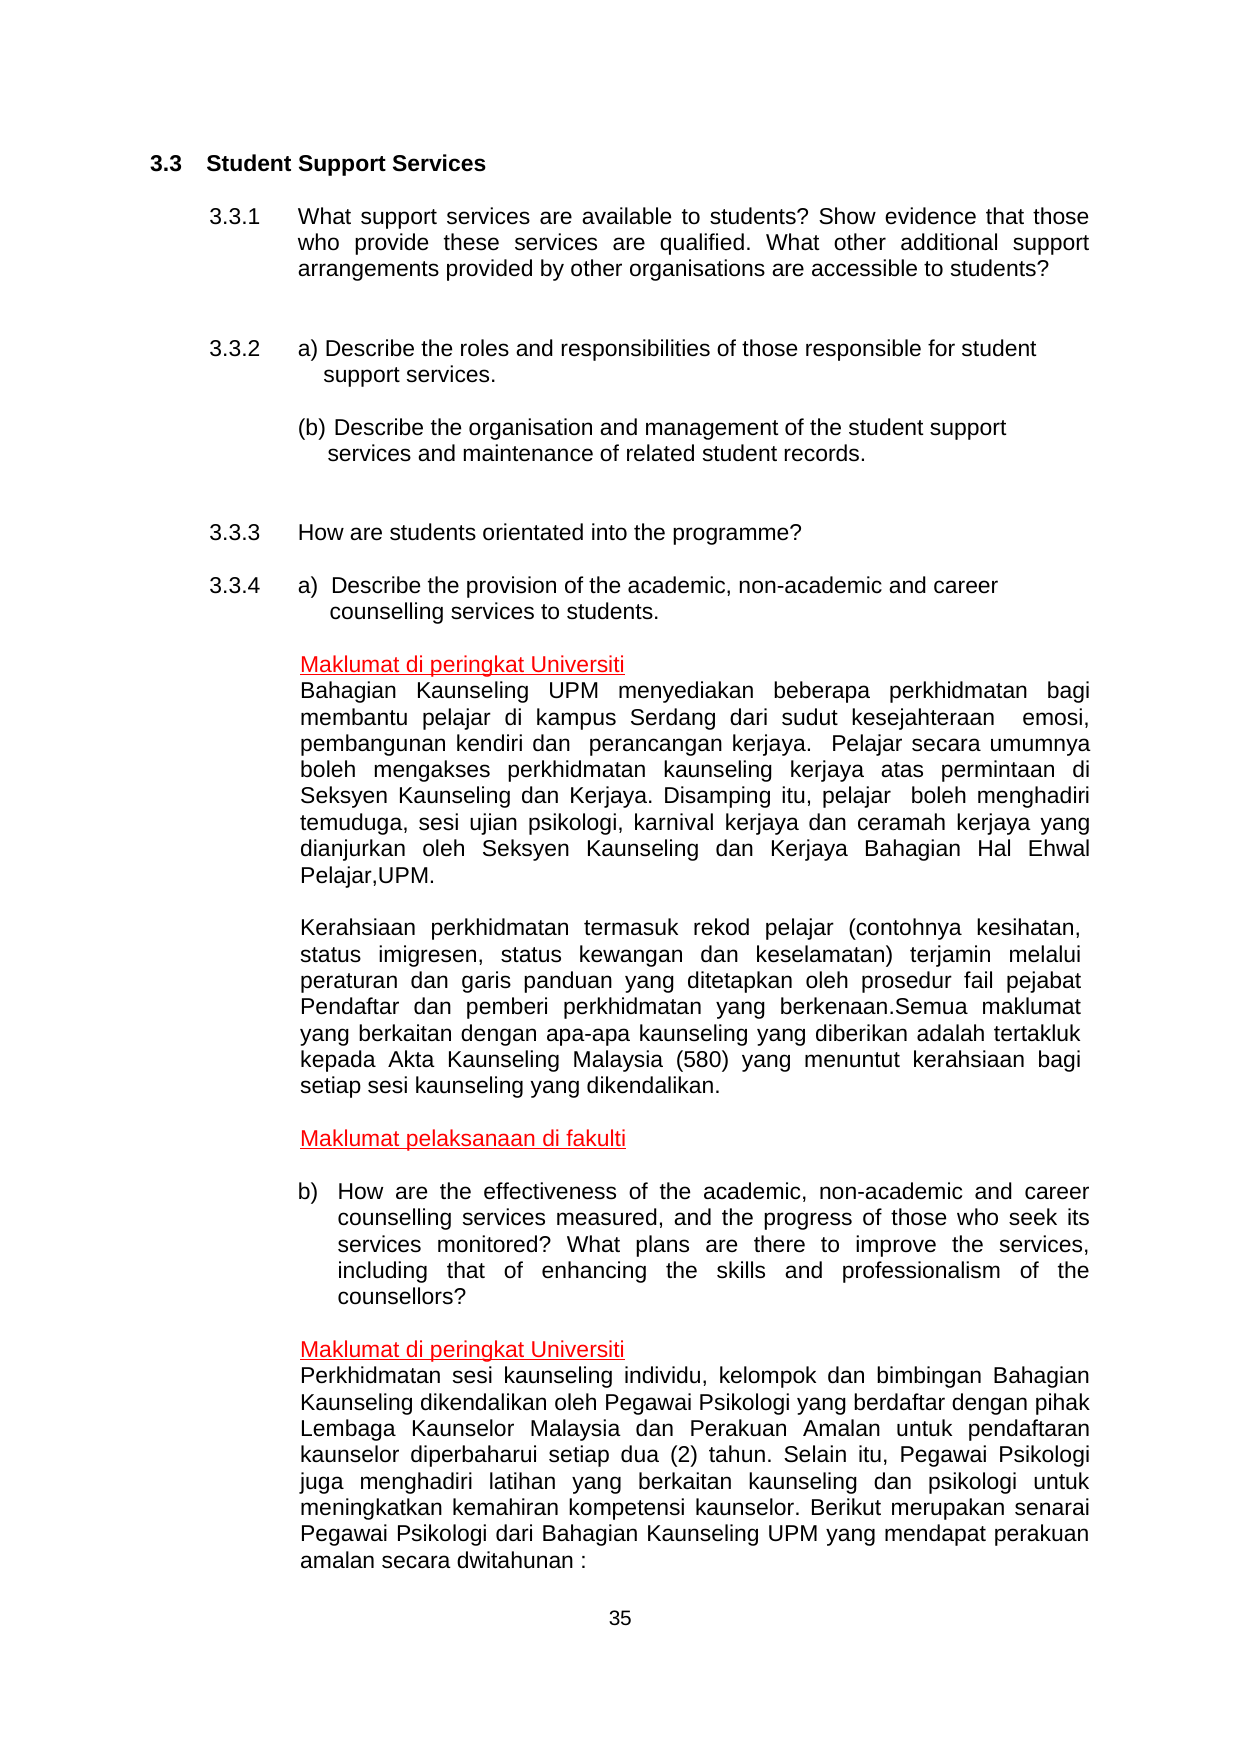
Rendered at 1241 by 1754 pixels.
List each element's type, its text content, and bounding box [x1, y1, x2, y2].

text Maklumat di peringkat Universiti [300, 651, 1090, 677]
text counselling services to students. [298, 598, 1090, 624]
text Perkhidmatan sesi kaunseling individu, kelompok dan bimbingan Bahagian Kaunseling dikendalikan oleh Pegawai Psikologi yang berdaftar dengan pihak Lembaga Kaunselor Malaysia dan Perakuan Amalan untuk pendaftaran kaunselor diperbaharui setiap dua (2) tahun. Selain itu, Pegawai Psikologi juga menghadiri latihan yang berkaitan kaunseling dan psikologi untuk meningkatkan kemahiran kompetensi kaunselor. Berikut merupakan senarai Pegawai Psikologi dari Bahagian Kaunseling UPM yang mendapat perakuan amalan secara dwitahunan : [300, 1362, 1090, 1573]
list Describe the organisation and management of the student support services and maintenance of related student records. [298, 413, 1090, 466]
list a) Describe the provision of the academic, non-academic and career [209, 572, 1090, 598]
text Kerahsiaan perkhidmatan termasuk rekod pelajar (contohnya kesihatan, status imigresen, status kewangan dan keselamatan) terjamin melalui peraturan dan garis panduan yang ditetapkan oleh prosedur fail pejabat Pendaftar dan pemberi perkhidmatan yang berkenaan.Semua maklumat yang berkaitan dengan apa-apa kaunseling yang diberikan adalah tertakluk kepada Akta Kaunseling Malaysia (580) yang menuntut kerahsiaan bagi setiap sesi kaunseling yang dikendalikan. [300, 914, 1081, 1099]
text Maklumat pelaksanaan di fakulti [300, 1125, 1090, 1151]
text support services. [298, 361, 1090, 387]
list How are students orientated into the programme? [209, 519, 1090, 545]
list What support services are available to students? Show evidence that those who provide these services are qualified. What other additional support arrangements provided by other organisations are accessible to students? [209, 203, 1090, 282]
text Bahagian Kaunseling UPM menyediakan beberapa perkhidmatan bagi membantu pelajar di kampus Serdang dari sudut kesejahteraan emosi, pembangunan kendiri dan perancangan kerjaya. Pelajar secara umumnya boleh mengakses perkhidmatan kaunseling kerjaya atas permintaan di Seksyen Kaunseling dan Kerjaya. Disamping itu, pelajar boleh menghadiri temuduga, sesi ujian psikologi, karnival kerjaya dan ceramah kerjaya yang dianjurkan oleh Seksyen Kaunseling dan Kerjaya Bahagian Hal Ehwal Pelajar,UPM. [300, 677, 1090, 888]
list How are the effectiveness of the academic, non-academic and career counselling services measured, and the progress of those who seek its services monitored? What plans are there to improve the services, including that of enhancing the skills and professionalism of the counsellors? [298, 1178, 1090, 1309]
list a) Describe the roles and responsibilities of those responsible for student [209, 334, 1090, 361]
text Maklumat di peringkat Universiti [300, 1336, 1090, 1362]
list Student Support Services [150, 150, 1090, 176]
